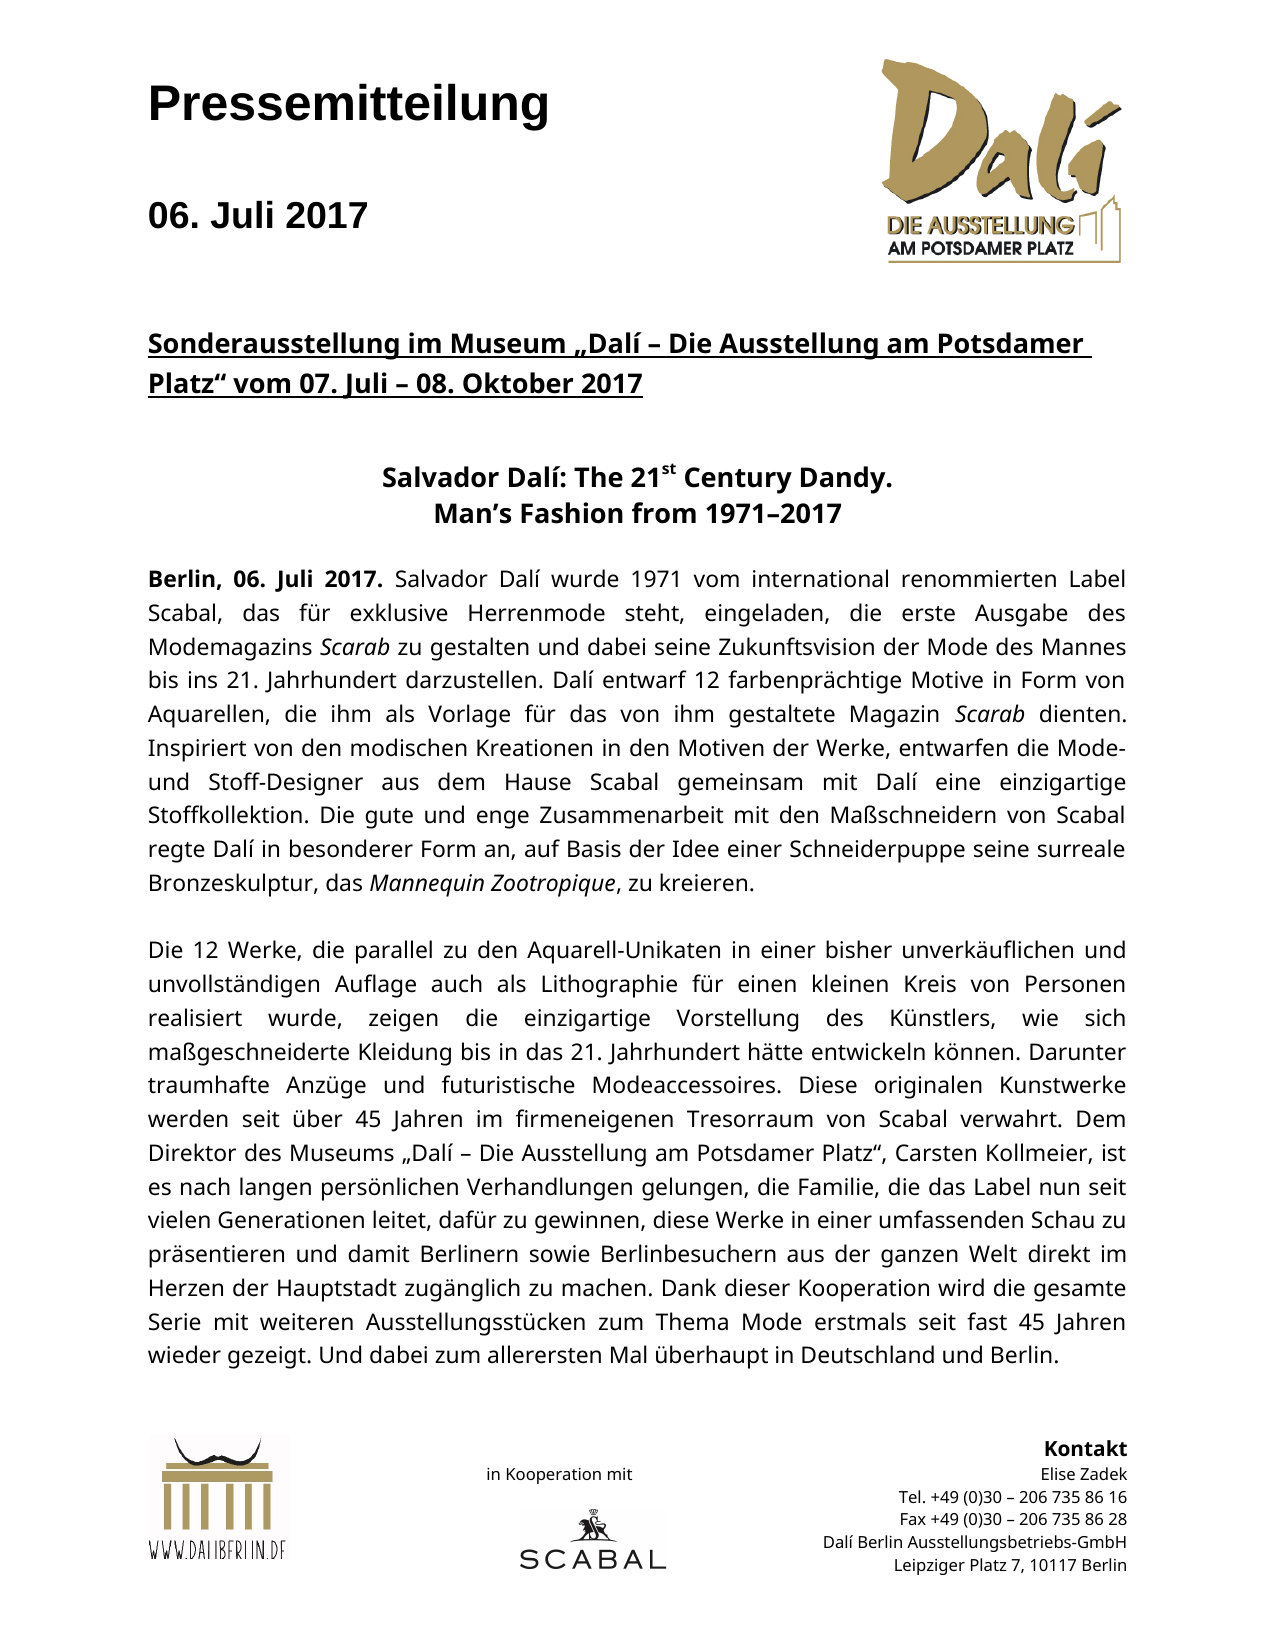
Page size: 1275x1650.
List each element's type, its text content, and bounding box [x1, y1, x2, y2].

text Sonderausstellung im Museum „Dalí – Die Ausstellung am Potsdamer Platz“ vom 07. Juli – 08. Oktober 2017 [148, 325, 1127, 402]
text Salvador Dalí: The 21st Century Dandy. [148, 421, 1127, 495]
text Man’s Fashion from 1971–2017 [148, 495, 1127, 532]
picture [520, 1509, 667, 1569]
picture [148, 1435, 290, 1559]
text Die 12 Werke, die parallel zu den Aquarell-Unikaten in einer bisher unverkäuflichen und unvollständigen Auflage auch als Lithographie für einen kleinen Kreis von Personen realisiert wurde, zeigen die einzigartige Vorstellung des Künstlers, wie sich maßgeschneiderte Kleidung bis in das 21. Jahrhundert hätte entwickeln können. Darunter traumhafte Anzüge und futuristische Modeaccessoires. Diese originalen Kunstwerke werden seit über 45 Jahren im firmeneigenen Tresorraum von Scabal verwahrt. Dem Direktor des Museums „Dalí – Die Ausstellung am Potsdamer Platz“, Carsten Kollmeier, ist es nach langen persönlichen Verhandlungen gelungen, die Familie, die das Label nun seit vielen Generationen leitet, dafür zu gewinnen, diese Werke in einer umfassenden Schau zu präsentieren und damit Berlinern sowie Berlinbesuchern aus der ganzen Welt direkt im Herzen der Hauptstadt zugänglich zu machen. Dank dieser Kooperation wird die gesamte Serie mit weiteren Ausstellungsstücken zum Thema Mode erstmals seit fast 45 Jahren wieder gezeigt. Und dabei zum allerersten Mal überhaupt in Deutschland und Berlin. [148, 934, 1127, 1371]
text Berlin, 06. Juli 2017. Salvador Dalí wurde 1971 vom international renommierten Label Scabal, das für exklusive Herrenmode steht, eingeladen, die erste Ausgabe des Modemagazins Scarab zu gestalten und dabei seine Zukunftsvision der Mode des Mannes bis ins 21. Jahrhundert darzustellen. Dalí entwarf 12 farbenprächtige Motive in Form von Aquarellen, die ihm als Vorlage für das von ihm gestaltete Magazin Scarab dienten. Inspiriert von den modischen Kreationen in den Motiven der Werke, entwarfen die Mode- und Stoff-Designer aus dem Hause Scabal gemeinsam mit Dalí eine einzigartige Stoffkollektion. Die gute und enge Zusammenarbeit mit den Maßschneidern von Scabal regte Dalí in besonderer Form an, auf Basis der Idee einer Schneiderpuppe seine surreale Bronzeskulptur, das Mannequin Zootropique, zu kreieren. [148, 563, 1127, 898]
picture [879, 57, 1124, 264]
